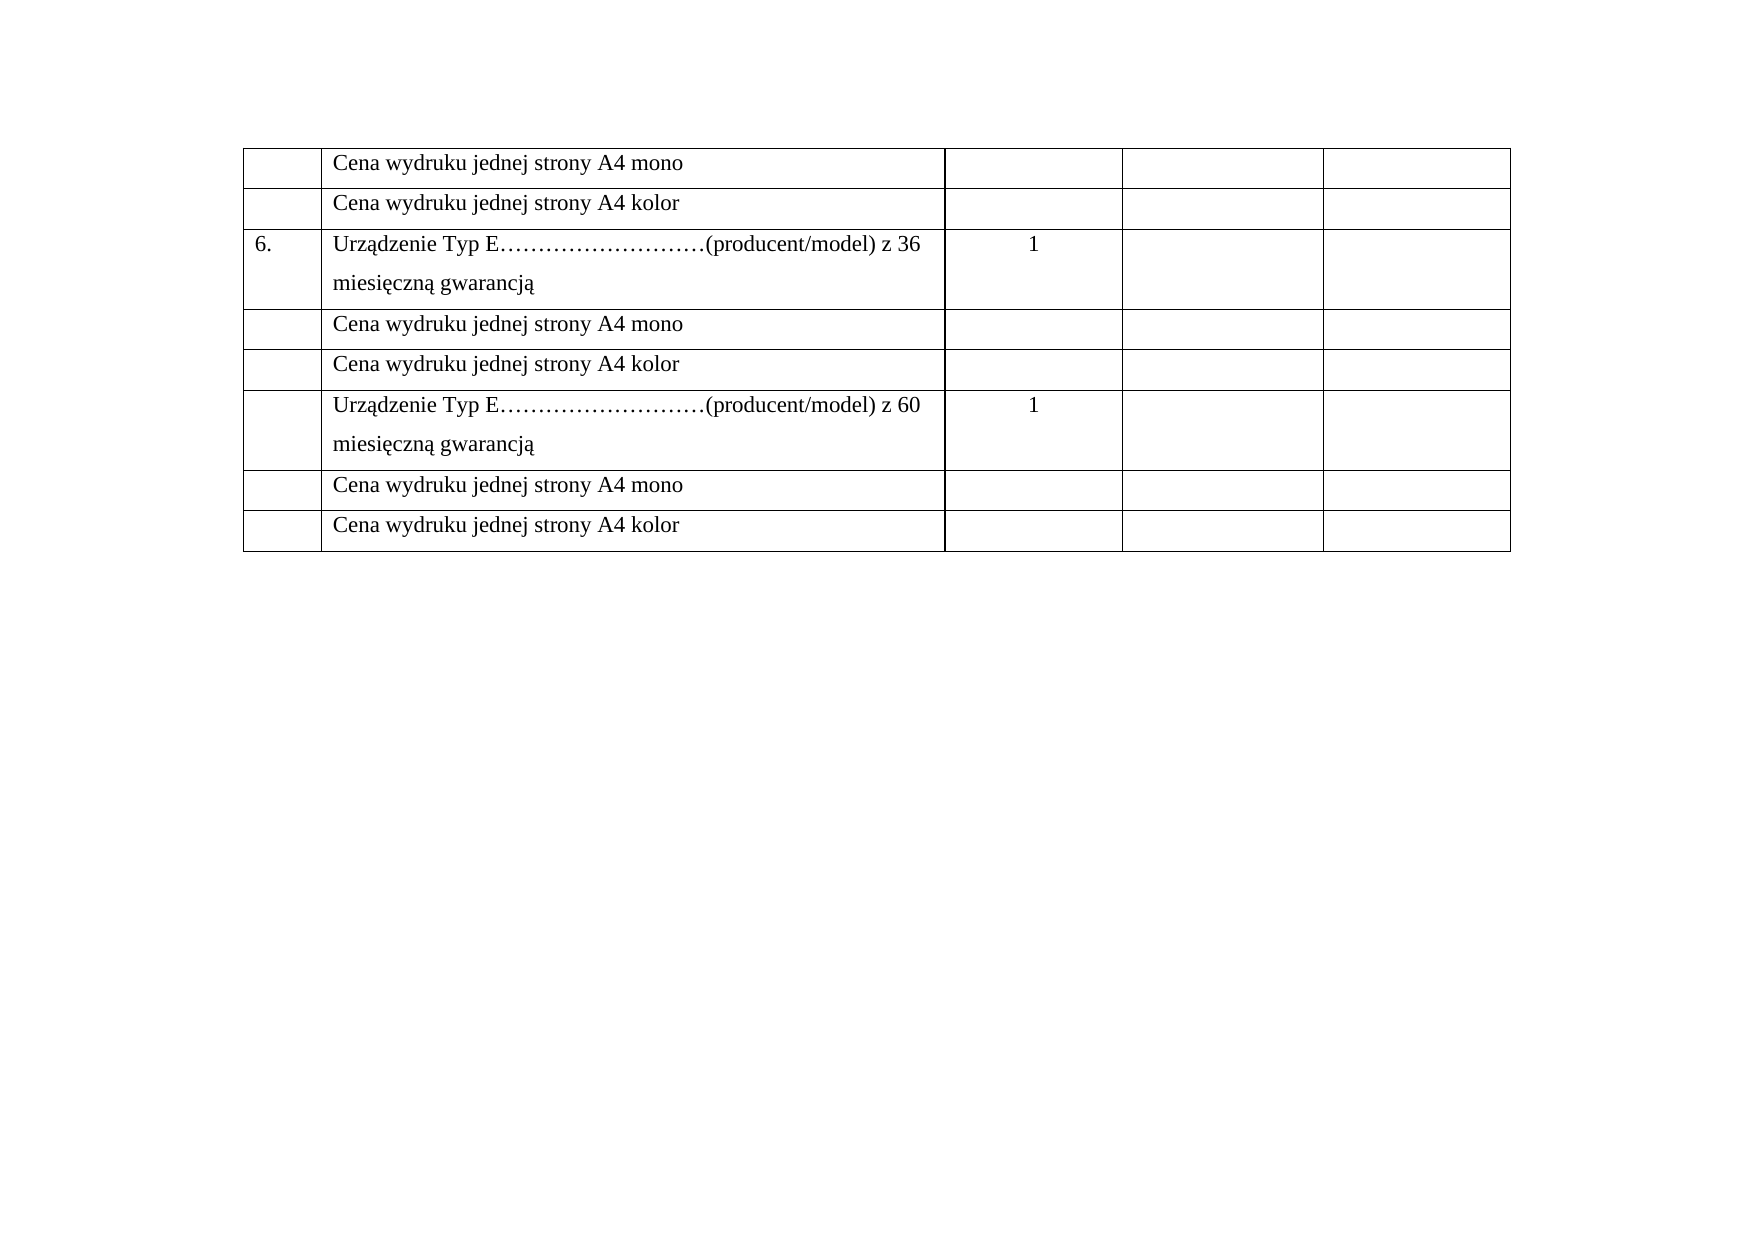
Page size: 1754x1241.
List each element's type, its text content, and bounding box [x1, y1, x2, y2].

table_cell Cena wydruku jednej strony A4 kolor [322, 189, 944, 229]
table_cell [244, 149, 321, 188]
table_cell [1123, 350, 1323, 390]
table_cell [244, 471, 321, 510]
table_cell [1324, 391, 1510, 470]
table_cell Cena wydruku jednej strony A4 kolor [322, 511, 944, 551]
table_cell Urządzenie Typ E………………………(producent/model) z 36 miesięczną gwarancją [322, 230, 944, 309]
table_cell [946, 511, 1122, 551]
table_cell Cena wydruku jednej strony A4 mono [322, 149, 944, 188]
table_cell [946, 471, 1122, 510]
table_cell [244, 310, 321, 349]
table_cell [1123, 149, 1323, 188]
table_cell [1324, 350, 1510, 390]
table_cell [1324, 310, 1510, 349]
table_cell [244, 350, 321, 390]
table_cell [1123, 511, 1323, 551]
table_cell Cena wydruku jednej strony A4 mono [322, 471, 944, 510]
table_cell [1123, 189, 1323, 229]
table_cell Cena wydruku jednej strony A4 kolor [322, 350, 944, 390]
table_cell [946, 350, 1122, 390]
table_cell [946, 310, 1122, 349]
table_cell [1123, 391, 1323, 470]
table_cell [1324, 149, 1510, 188]
table_cell [244, 189, 321, 229]
table_cell [1123, 471, 1323, 510]
table_cell Cena wydruku jednej strony A4 mono [322, 310, 944, 349]
table_cell Urządzenie Typ E………………………(producent/model) z 60 miesięczną gwarancją [322, 391, 944, 470]
table_cell 6. [244, 230, 321, 309]
table_cell [946, 189, 1122, 229]
table_cell 1 [946, 391, 1122, 470]
table_cell 1 [946, 230, 1122, 309]
table_cell [244, 511, 321, 551]
table_cell [1123, 310, 1323, 349]
table_cell [1324, 471, 1510, 510]
table_cell [1324, 511, 1510, 551]
table_cell [1123, 230, 1323, 309]
table_cell [244, 391, 321, 470]
table_cell [946, 149, 1122, 188]
table_cell [1324, 189, 1510, 229]
table_cell [1324, 230, 1510, 309]
